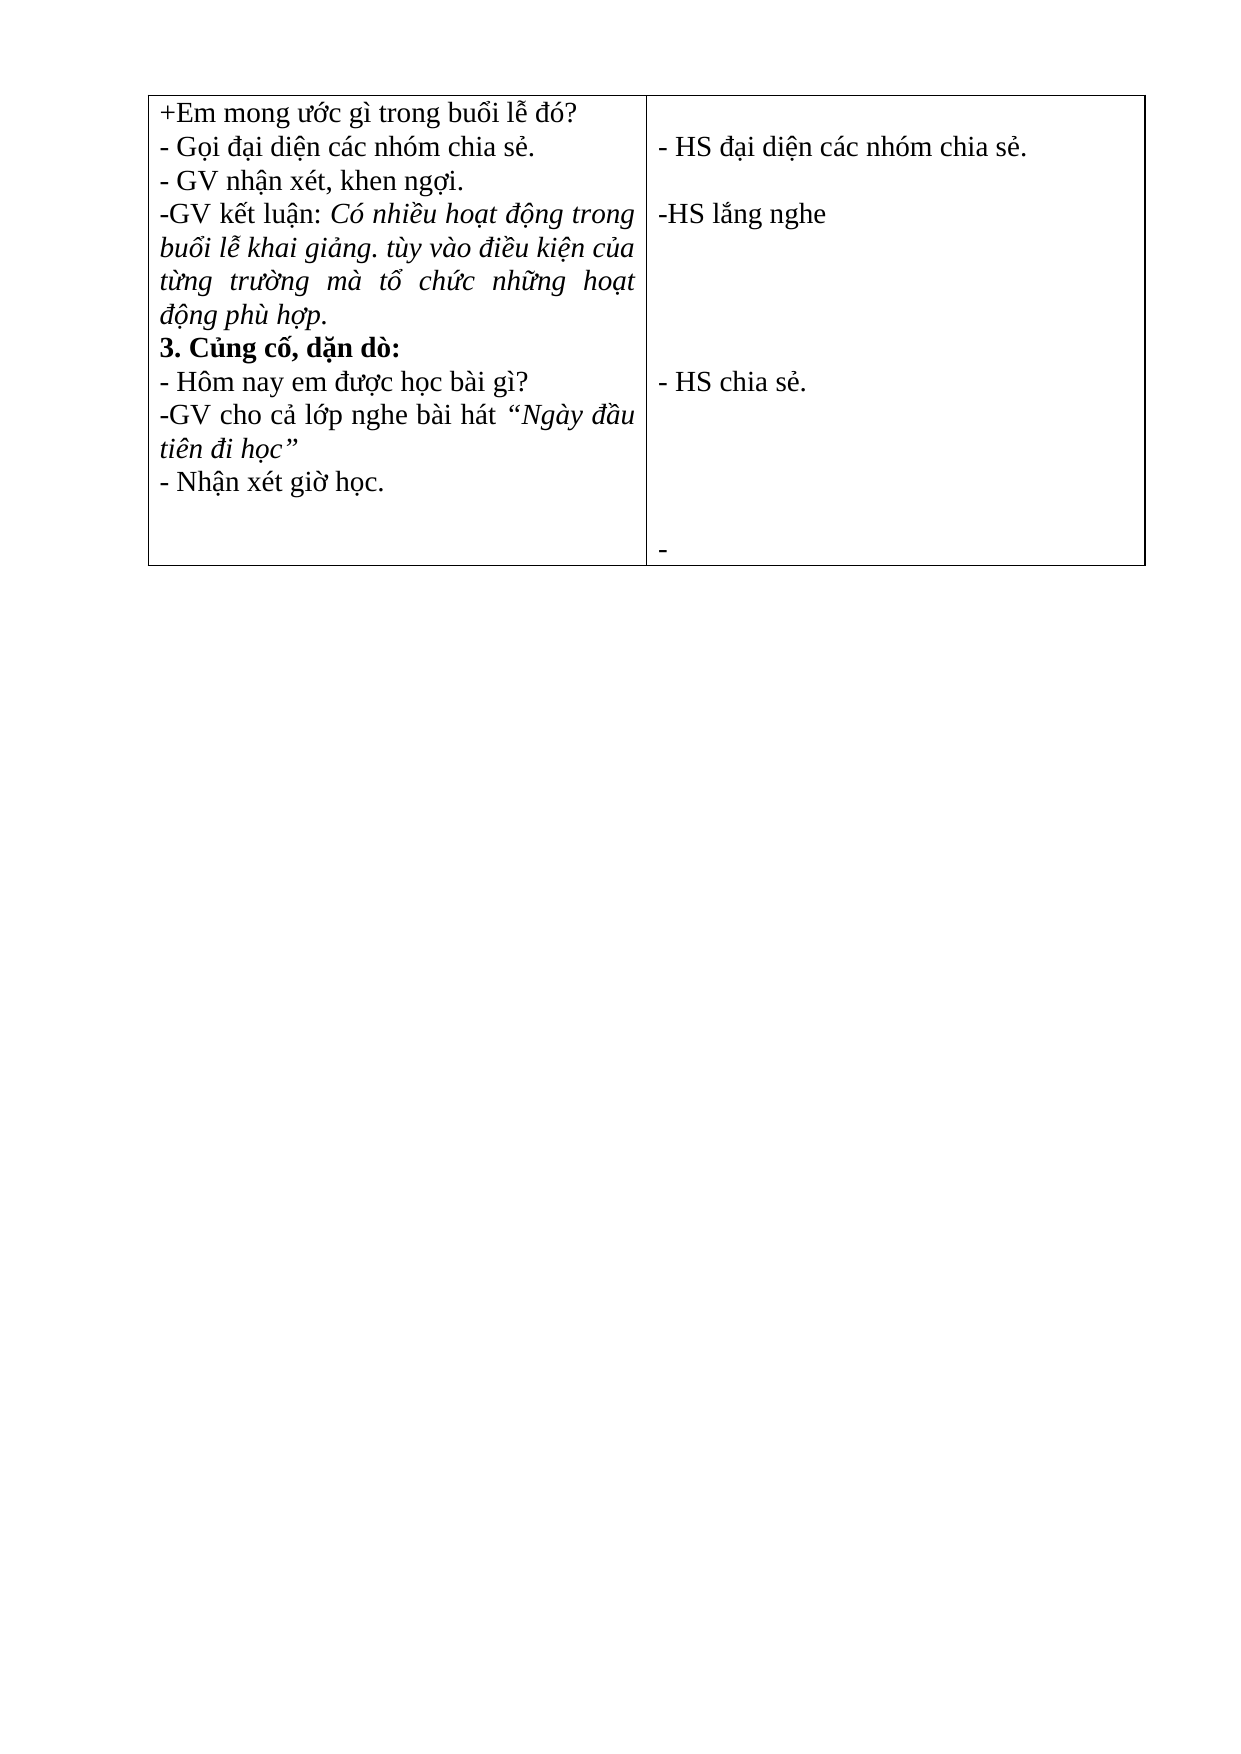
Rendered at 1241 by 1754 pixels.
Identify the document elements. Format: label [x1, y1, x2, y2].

table_cell [647, 96, 1144, 565]
table_cell [149, 96, 646, 565]
